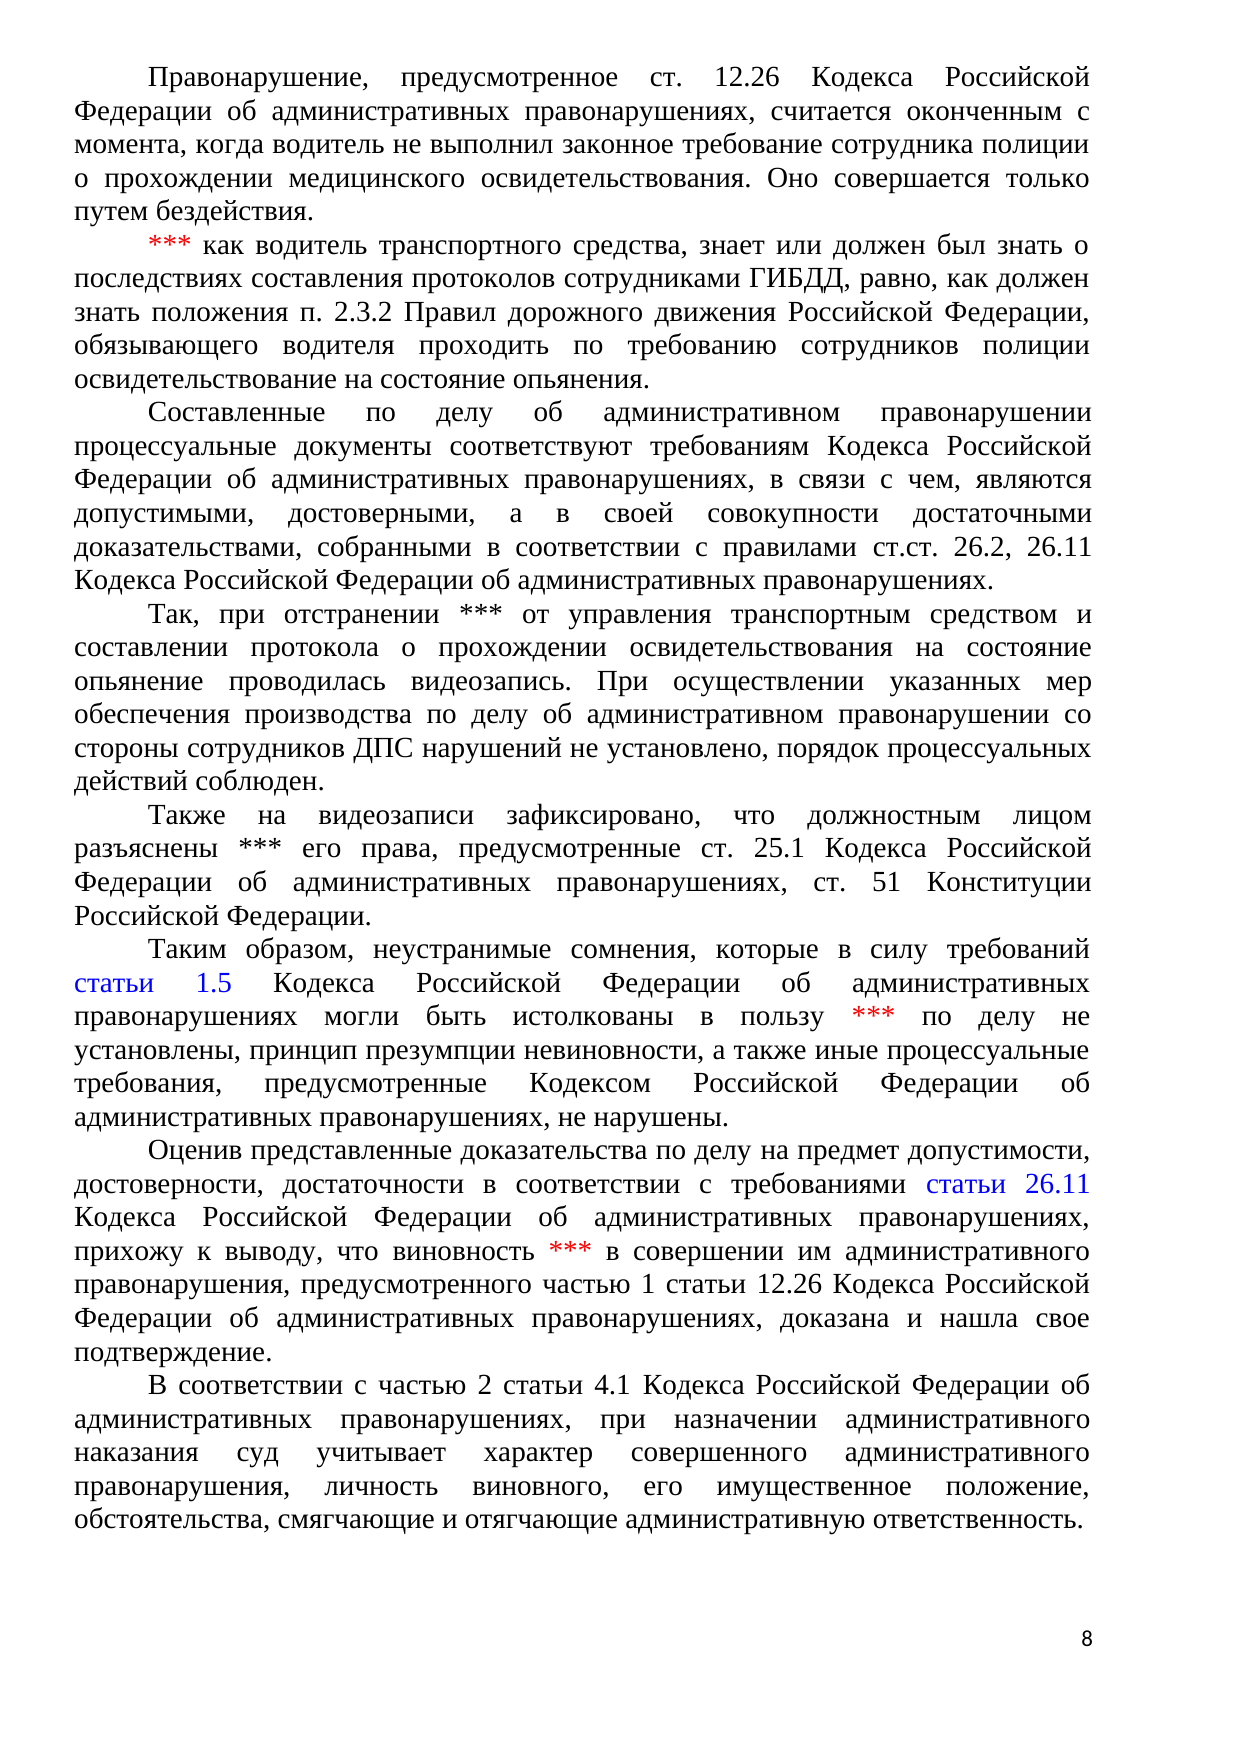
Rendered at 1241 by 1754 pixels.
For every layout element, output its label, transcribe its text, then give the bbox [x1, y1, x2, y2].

text Правонарушение, предусмотренное ст. 12.26 Кодекса Российской Федерации об административных правонарушениях, считается оконченным с момента, когда водитель не выполнил законное требование сотрудника полиции о прохождении медицинского освидетельствования. Оно совершается только путем бездействия. [74, 59, 1091, 227]
text Оценив представленные доказательства по делу на предмет допустимости, достоверности, достаточности в соответствии с требованиями статьи 26.11 Кодекса Российской Федерации об административных правонарушениях, прихожу к выводу, что виновность *** в совершении им административного правонарушения, предусмотренного частью 1 статьи 12.26 Кодекса Российской Федерации об административных правонарушениях, доказана и нашла свое подтверждение. [74, 1132, 1091, 1367]
text Также на видеозаписи зафиксировано, что должностным лицом разъяснены *** его права, предусмотренные ст. 25.1 Кодекса Российской Федерации об административных правонарушениях, ст. 51 Конституции Российской Федерации. [74, 797, 1092, 931]
text Составленные по делу об административном правонарушении процессуальные документы соответствуют требованиям Кодекса Российской Федерации об административных правонарушениях, в связи с чем, являются допустимыми, достоверными, а в своей совокупности достаточными доказательствами, собранными в соответствии с правилами ст.ст. 26.2, 26.11 Кодекса Российской Федерации об административных правонарушениях. [74, 394, 1092, 596]
text Таким образом, неустранимые сомнения, которые в силу требований статьи 1.5 Кодекса Российской Федерации об административных правонарушениях могли быть истолкованы в пользу *** по делу не установлены, принцип презумпции невиновности, а также иные процессуальные требования, предусмотренные Кодексом Российской Федерации об административных правонарушениях, не нарушены. [74, 931, 1091, 1132]
text В соответствии с частью 2 статьи 4.1 Кодекса Российской Федерации об административных правонарушениях, при назначении административного наказания суд учитывает характер совершенного административного правонарушения, личность виновного, его имущественное положение, обстоятельства, смягчающие и отягчающие административную ответственность. [74, 1367, 1091, 1535]
text *** как водитель транспортного средства, знает или должен был знать о последствиях составления протоколов сотрудниками ГИБДД, равно, как должен знать положения п. 2.3.2 Правил дорожного движения Российской Федерации, обязывающего водителя проходить по требованию сотрудников полиции освидетельствование на состояние опьянения. [74, 227, 1091, 394]
text Так, при отстранении *** от управления транспортным средством и составлении протокола о прохождении освидетельствования на состояние опьянение проводилась видеозапись. При осуществлении указанных мер обеспечения производства по делу об административном правонарушении со стороны сотрудников ДПС нарушений не установлено, порядок процессуальных действий соблюден. [74, 596, 1092, 797]
